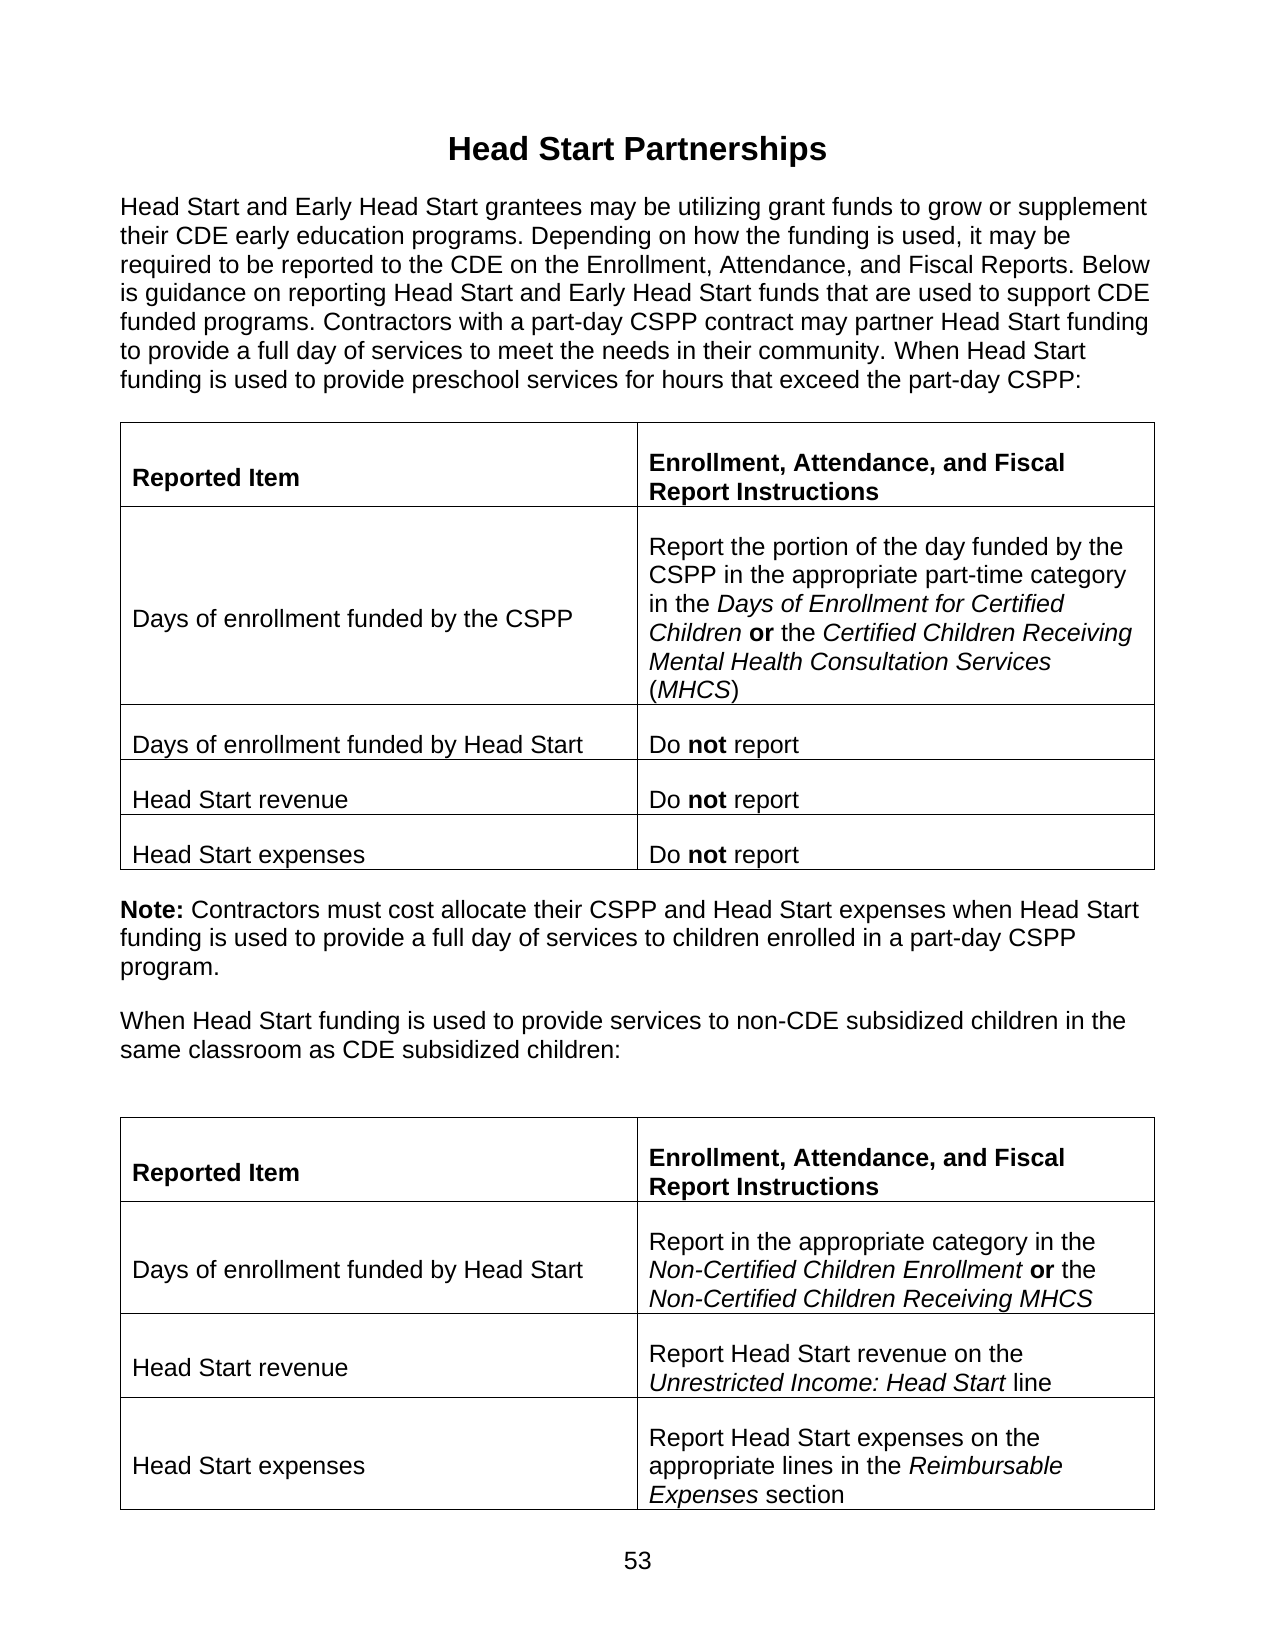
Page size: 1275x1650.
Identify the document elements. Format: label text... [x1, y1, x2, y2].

table_header Reported Item [121, 1118, 637, 1201]
table_cell Do not report [638, 705, 1154, 759]
table_cell Report in the appropriate category in the Non-Certified Children Enrollment or the Non-Certified Children Receiving MHCS [638, 1202, 1154, 1313]
table_header Enrollment, Attendance, and Fiscal Report Instructions [638, 1118, 1154, 1201]
table_header Enrollment, Attendance, and Fiscal Report Instructions [638, 423, 1154, 506]
table_cell Report Head Start expenses on the appropriate lines in the Reimbursable Expenses section [638, 1398, 1154, 1509]
text Head Start and Early Head Start grantees may be utilizing grant funds to grow or supplement their CDE early education programs. Depending on how the funding is used, it may be required to be reported to the CDE on the Enrollment, Attendance, and Fiscal Reports. Below is guidance on reporting Head Start and Early Head Start funds that are used to support CDE funded programs. Contractors with a part-day CSPP contract may partner Head Start funding to provide a full day of services to meet the needs in their community. When Head Start funding is used to provide preschool services for hours that exceed the part-day CSPP: [120, 192, 1155, 422]
table_cell Report Head Start revenue on the Unrestricted Income: Head Start line [638, 1314, 1154, 1397]
table_cell Head Start expenses [121, 1398, 637, 1509]
table_cell Head Start expenses [121, 815, 637, 869]
subtitle Head Start Partnerships [120, 129, 1155, 167]
table_cell Days of enrollment funded by Head Start [121, 1202, 637, 1313]
text Note: Contractors must cost allocate their CSPP and Head Start expenses when Head Start funding is used to provide a full day of services to children enrolled in a part-day CSPP program. [120, 895, 1155, 981]
text When Head Start funding is used to provide services to non-CDE subsidized children in the same classroom as CDE subsidized children: [120, 1006, 1155, 1063]
table_cell Head Start revenue [121, 760, 637, 814]
table_cell Do not report [638, 815, 1154, 869]
table_header Reported Item [121, 423, 637, 506]
table_cell Head Start revenue [121, 1314, 637, 1397]
table_cell Days of enrollment funded by Head Start [121, 705, 637, 759]
table_cell Days of enrollment funded by the CSPP [121, 507, 637, 704]
table_cell Report the portion of the day funded by the CSPP in the appropriate part-time category in the Days of Enrollment for Certified Children or the Certified Children Receiving Mental Health Consultation Services (MHCS) [638, 507, 1154, 704]
table_cell Do not report [638, 760, 1154, 814]
